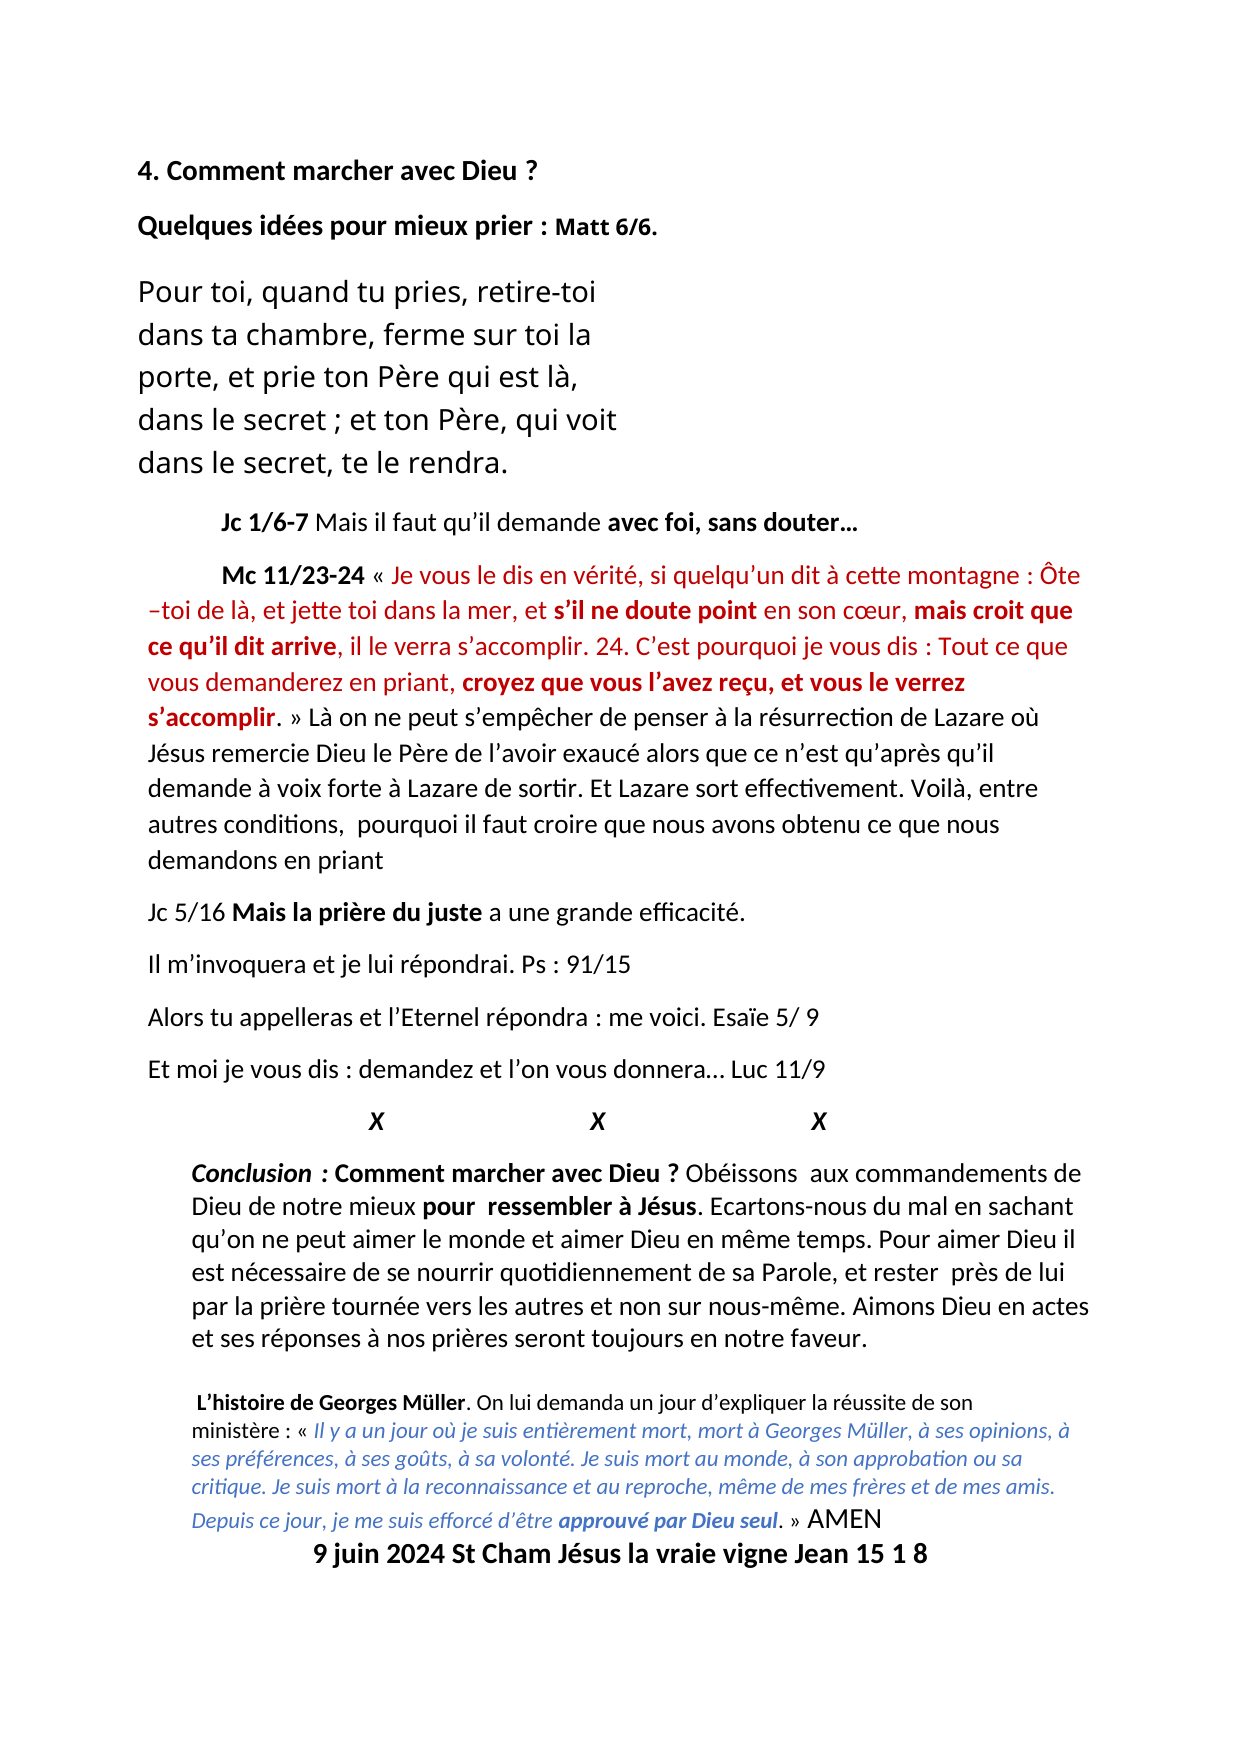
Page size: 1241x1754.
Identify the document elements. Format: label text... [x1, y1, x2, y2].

text L’histoire de Georges Müller. On lui demanda un jour d’expliquer la réussite de son ministère : « Il y a un jour où je suis entièrement mort, mort à Georges Müller, à ses opinions, à ses préférences, à ses goûts, à sa volonté. Je suis mort au monde, à son approbation ou sa critique. Je suis mort à la reconnaissance et au reproche, même de mes frères et de mes amis. Depuis ce jour, je me suis efforcé d’être approuvé par Dieu seul. » AMEN [191, 1388, 1093, 1535]
text Jc 5/16 Mais la prière du juste a une grande efficacité. [148, 895, 1093, 928]
text Et moi je vous dis : demandez et l’on vous donnera… Luc 11/9 [148, 1052, 1093, 1085]
text Alors tu appelleras et l’Eternel répondra : me voici. Esaïe 5/ 9 [148, 1000, 1093, 1033]
text Mc 11/23-24 « Je vous le dis en vérité, si quelqu’un dit à cette montagne : Ôte –toi de là, et jette toi dans la mer, et s’il ne doute point en son cœur, mais croit que ce qu’il dit arrive, il le verra s’accomplir. 24. C’est pourquoi je vous dis : Tout ce que vous demanderez en priant, croyez que vous l’avez reçu, et vous le verrez s’accomplir. » Là on ne peut s’empêcher de penser à la résurrection de Lazare où Jésus remercie Dieu le Père de l’avoir exaucé alors que ce n’est qu’après qu’il demande à voix forte à Lazare de sortir. Et Lazare sort effectivement. Voilà, entre autres conditions, pourquoi il faut croire que nous avons obtenu ce que nous demandons en priant [148, 558, 1093, 876]
table_cell Pour toi, quand tu pries, retire-toi dans ta chambre, ferme sur toi la porte, et prie ton Père qui est là, dans le secret ; et ton Père, qui voit dans le secret, te le rendra. [133, 266, 641, 506]
text Jc 1/6-7 Mais il faut qu’il demande avec foi, sans douter… [148, 506, 1093, 538]
text 9 juin 2024 St Cham Jésus la vraie vigne Jean 15 1 8 [148, 1535, 1093, 1571]
text X X X [148, 1104, 1093, 1137]
table_header 4. Comment marcher avec Dieu ? Quelques idées pour mieux prier : Matt 6/6. [133, 148, 681, 266]
text Conclusion : Comment marcher avec Dieu ? Obéissons aux commandements de Dieu de notre mieux pour ressembler à Jésus. Ecartons-nous du mal en sachant qu’on ne peut aimer le monde et aimer Dieu en même temps. Pour aimer Dieu il est nécessaire de se nourrir quotidiennement de sa Parole, et rester près de lui par la prière tournée vers les autres et non sur nous-même. Aimons Dieu en actes et ses réponses à nos prières seront toujours en notre faveur. [191, 1157, 1093, 1355]
text Il m’invoquera et je lui répondrai. Ps : 91/15 [148, 947, 1093, 980]
